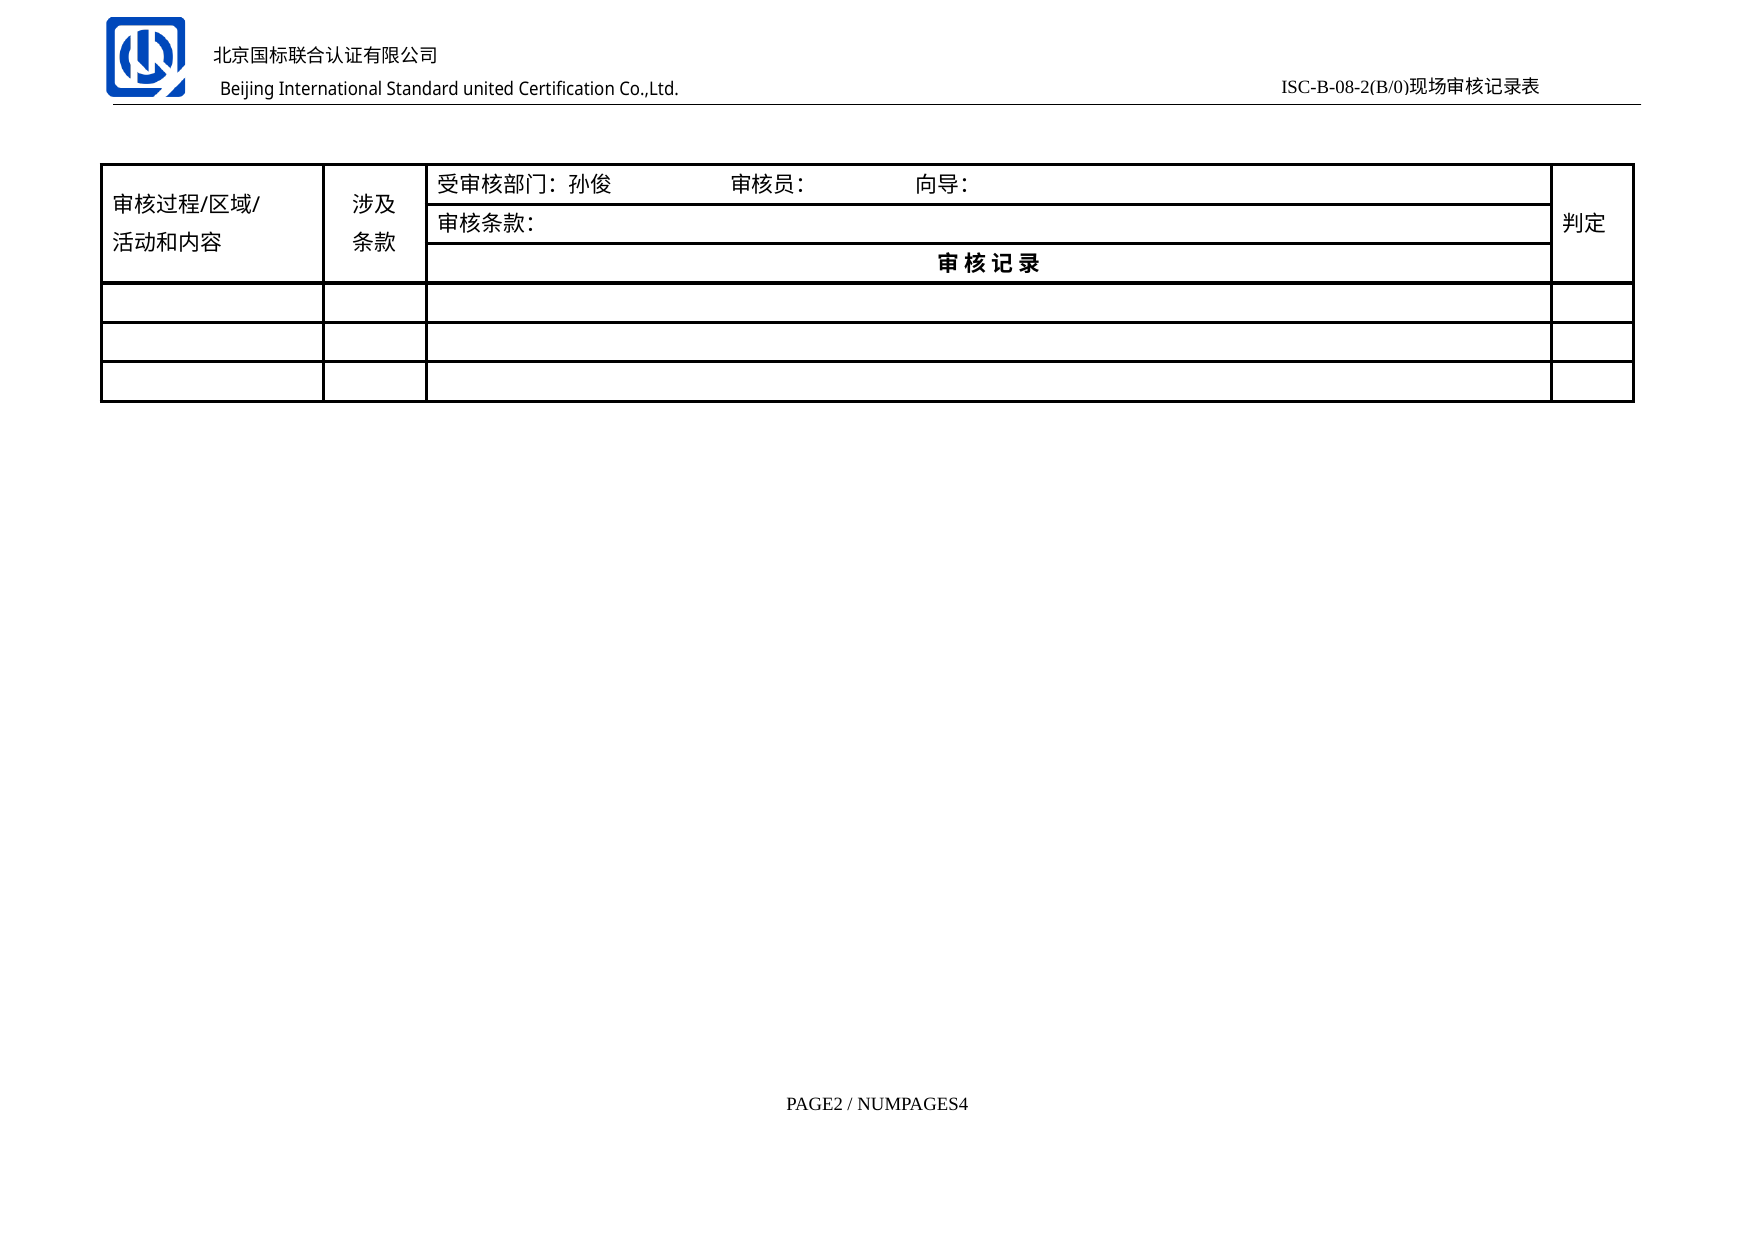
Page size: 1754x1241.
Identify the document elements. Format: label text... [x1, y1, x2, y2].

table_cell 审 核 记 录 [428, 245, 1550, 281]
table_header 涉及 条款 [325, 166, 425, 281]
table_header 审核过程/区域/ 活动和内容 [103, 166, 322, 281]
picture [106, 17, 186, 97]
table_cell [325, 363, 425, 399]
table_cell [325, 324, 425, 360]
table_cell [428, 324, 1550, 360]
table_cell [428, 285, 1550, 321]
table_cell [103, 363, 322, 399]
table_cell 审核条款： [428, 206, 1550, 242]
table_header 判定 [1553, 166, 1632, 281]
table_cell [103, 285, 322, 321]
table_cell [103, 324, 322, 360]
table_cell [1553, 324, 1632, 360]
table_cell [428, 363, 1550, 399]
table_cell [1553, 285, 1632, 321]
table_cell [325, 285, 425, 321]
table_header 受审核部门：孙俊 审核员： 向导： [428, 166, 1550, 203]
table_cell [1553, 363, 1632, 399]
